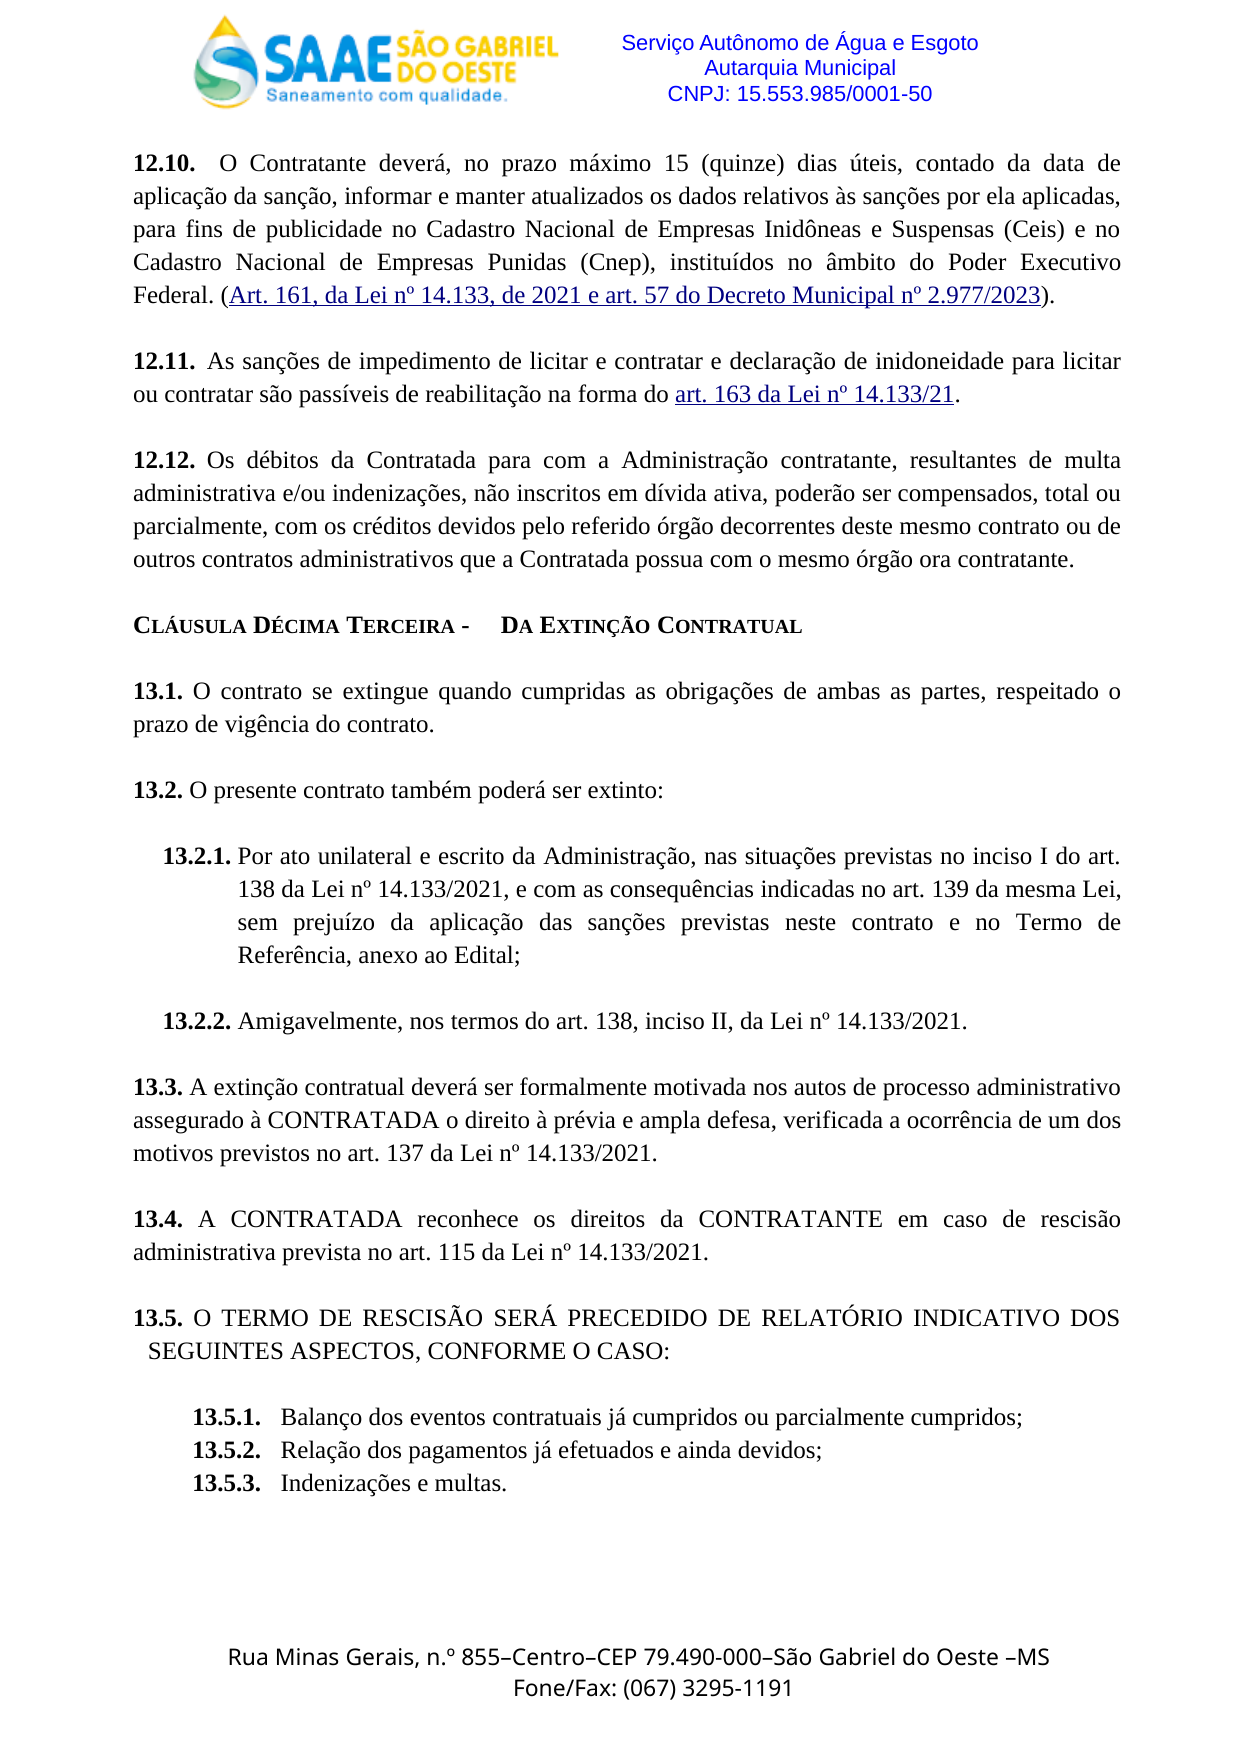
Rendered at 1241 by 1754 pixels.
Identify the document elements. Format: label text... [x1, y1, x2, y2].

list As sanções de impedimento de licitar e contratar e declaração de inidoneidade para licitar ou contratar são passíveis de reabilitação na forma do art. 163 da Lei nº 14.133/21. [133, 346, 1122, 408]
subtitle Cláusula Décima Terceira - Da Extinção Contratual [133, 610, 1122, 639]
list Relação dos pagamentos já efetuados e ainda devidos; [192, 1436, 1122, 1464]
list 13.5. O TERMO DE RESCISÃO SERÁ PRECEDIDO DE RELATÓRIO INDICATIVO DOS SEGUINTES ASPECTOS, CONFORME O CASO: [133, 1303, 1122, 1365]
list 13.2. O presente contrato também poderá ser extinto: [133, 775, 1122, 804]
list Por ato unilateral e escrito da Administração, nas situações previstas no inciso I do art. 138 da Lei nº 14.133/2021, e com as consequências indicadas no art. 139 da mesma Lei, sem prejuízo da aplicação das sanções previstas neste contrato e no Termo de Referência, anexo ao Edital; [162, 841, 1122, 969]
text 13.4. A CONTRATADA reconhece os direitos da CONTRATANTE em caso de rescisão administrativa prevista no art. 115 da Lei nº 14.133/2021. [133, 1204, 1122, 1266]
list Amigavelmente, nos termos do art. 138, inciso II, da Lei nº 14.133/2021. [162, 1006, 1122, 1035]
list Balanço dos eventos contratuais já cumpridos ou parcialmente cumpridos; [192, 1402, 1122, 1431]
list O Contratante deverá, no prazo máximo 15 (quinze) dias úteis, contado da data de aplicação da sanção, informar e manter atualizados os dados relativos às sanções por ela aplicadas, para fins de publicidade no Cadastro Nacional de Empresas Inidôneas e Suspensas (Ceis) e no Cadastro Nacional de Empresas Punidas (Cnep), instituídos no âmbito do Poder Executivo Federal. (Art. 161, da Lei nº 14.133, de 2021 e art. 57 do Decreto Municipal nº 2.977/2023). [133, 148, 1122, 308]
text 13.1. O contrato se extingue quando cumpridas as obrigações de ambas as partes, respeitado o prazo de vigência do contrato. [133, 676, 1122, 738]
list Os débitos da Contratada para com a Administração contratante, resultantes de multa administrativa e/ou indenizações, não inscritos em dívida ativa, poderão ser compensados, total ou parcialmente, com os créditos devidos pelo referido órgão decorrentes deste mesmo contrato ou de outros contratos administrativos que a Contratada possua com o mesmo órgão ora contratante. [133, 445, 1122, 573]
list Indenizações e multas. [192, 1468, 1122, 1497]
picture [185, 6, 569, 114]
text 13.3. A extinção contratual deverá ser formalmente motivada nos autos de processo administrativo assegurado à CONTRATADA o direito à prévia e ampla defesa, verificada a ocorrência de um dos motivos previstos no art. 137 da Lei nº 14.133/2021. [133, 1072, 1122, 1167]
